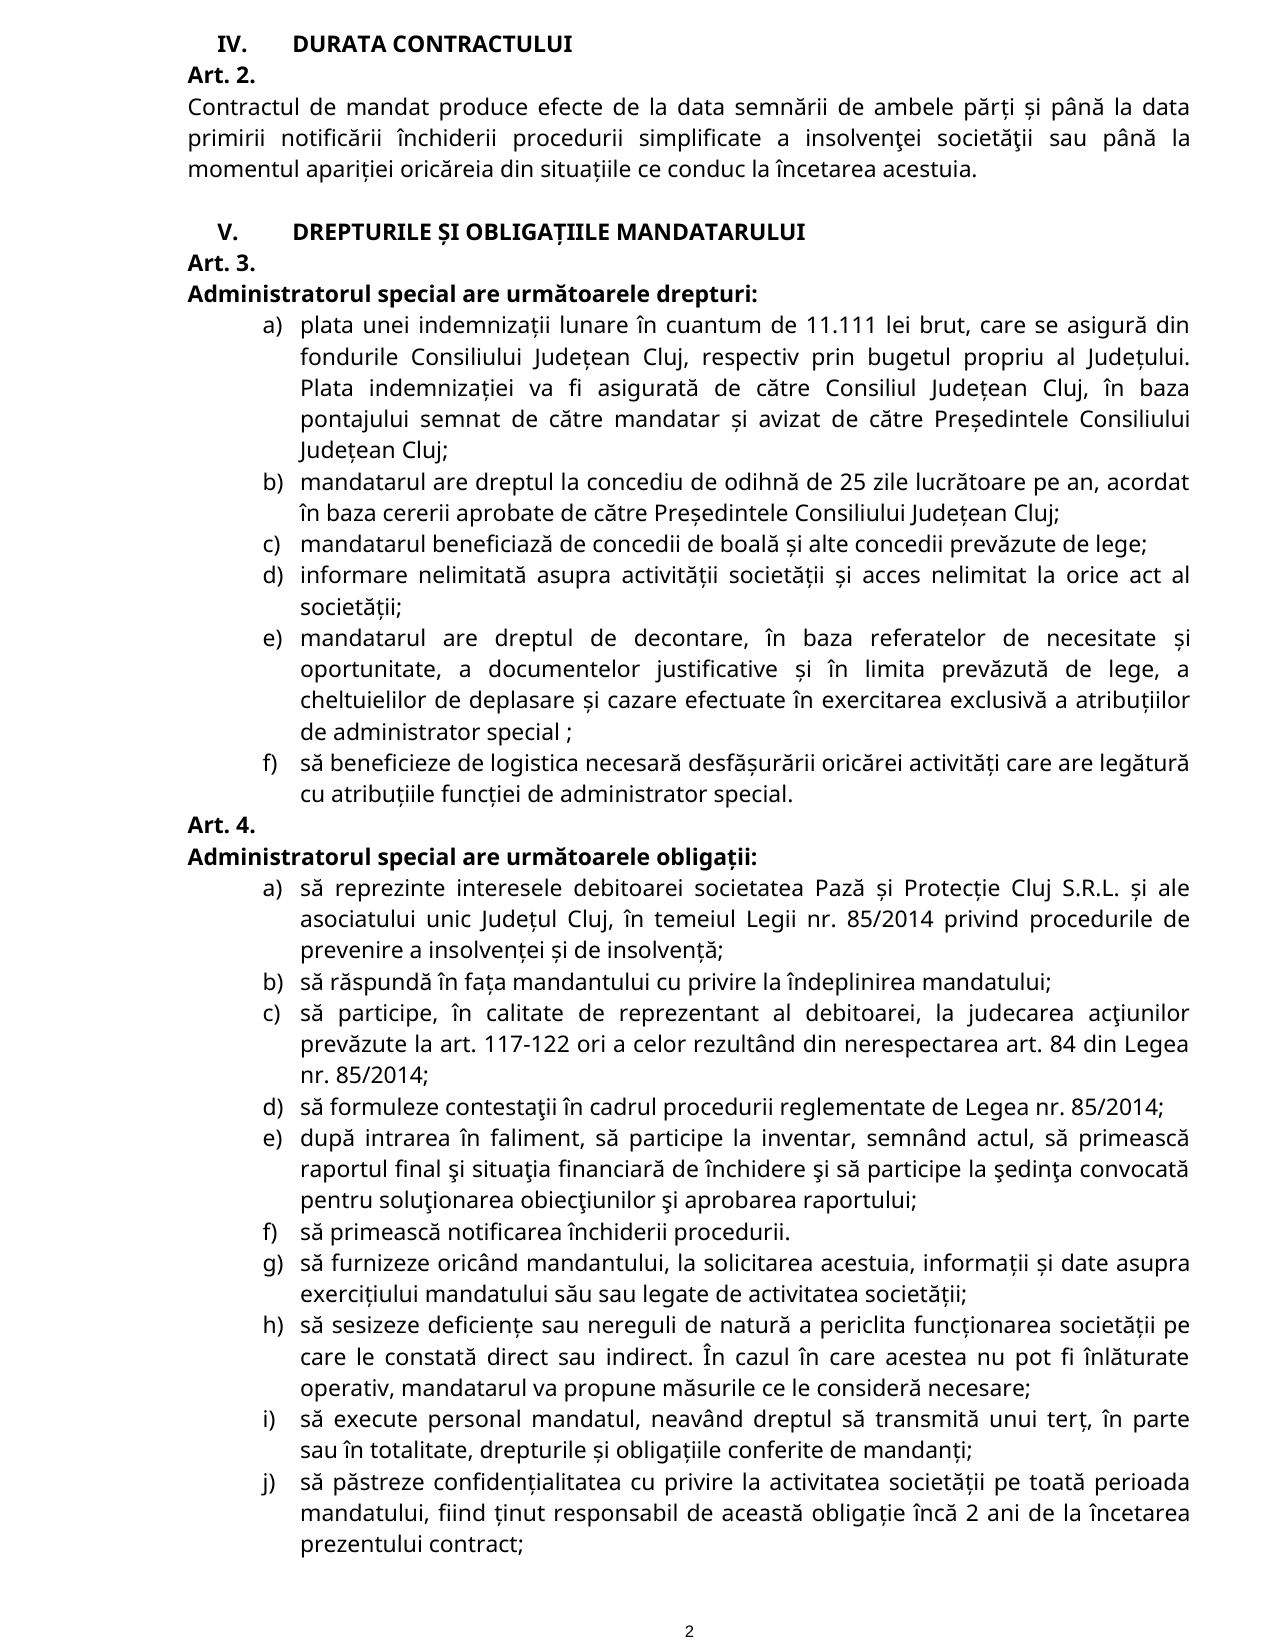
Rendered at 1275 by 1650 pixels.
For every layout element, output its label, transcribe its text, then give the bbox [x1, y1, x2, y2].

list DURATA CONTRACTULUI [217, 28, 1191, 59]
text Contractul de mandat produce efecte de la data semnării de ambele părți și până la data primirii notificării închiderii procedurii simplificate a insolvenţei societăţii sau până la momentul apariției oricăreia din situațiile ce conduc la încetarea acestuia. [187, 91, 1191, 184]
list plata unei indemnizații lunare în cuantum de 11.111 lei brut, care se asigură din fondurile Consiliului Județean Cluj, respectiv prin bugetul propriu al Județului. Plata indemnizației va fi asigurată de către Consiliul Județean Cluj, în baza pontajului semnat de către mandatar și avizat de către Președintele Consiliului Județean Cluj; [262, 309, 1191, 466]
text Art. 3. [187, 247, 1191, 278]
list să primească notificarea închiderii procedurii. [262, 1216, 1191, 1247]
text Administratorul special are următoarele obligații: [187, 841, 1191, 872]
list să păstreze confidențialitatea cu privire la activitatea societății pe toată perioada mandatului, fiind ținut responsabil de această obligație încă 2 ani de la încetarea prezentului contract; [262, 1466, 1191, 1559]
list DREPTURILE ȘI OBLIGAȚIILE MANDATARULUI [217, 216, 1191, 247]
text Art. 4. [187, 809, 1191, 841]
text Administratorul special are următoarele drepturi: [187, 278, 1191, 309]
list mandatarul are dreptul de decontare, în baza referatelor de necesitate și oportunitate, a documentelor justificative și în limita prevăzută de lege, a cheltuielilor de deplasare și cazare efectuate în exercitarea exclusivă a atribuțiilor de administrator special ; [262, 622, 1191, 747]
list să beneficieze de logistica necesară desfășurării oricărei activități care are legătură cu atribuțiile funcției de administrator special. [262, 747, 1191, 809]
list să participe, în calitate de reprezentant al debitoarei, la judecarea acţiunilor prevăzute la art. 117-122 ori a celor rezultând din nerespectarea art. 84 din Legea nr. 85/2014; [262, 997, 1191, 1091]
list mandatarul are dreptul la concediu de odihnă de 25 zile lucrătoare pe an, acordat în baza cererii aprobate de către Președintele Consiliului Județean Cluj; [262, 466, 1191, 528]
list informare nelimitată asupra activității societății și acces nelimitat la orice act al societății; [262, 559, 1191, 622]
list mandatarul beneficiază de concedii de boală și alte concedii prevăzute de lege; [262, 528, 1191, 559]
list să sesizeze deficiențe sau nereguli de natură a periclita funcționarea societății pe care le constată direct sau indirect. În cazul în care acestea nu pot fi înlăturate operativ, mandatarul va propune măsurile ce le consideră necesare; [262, 1309, 1191, 1403]
list să furnizeze oricând mandantului, la solicitarea acestuia, informații și date asupra exercițiului mandatului său sau legate de activitatea societății; [262, 1247, 1191, 1309]
list să formuleze contestaţii în cadrul procedurii reglementate de Legea nr. 85/2014; [262, 1091, 1191, 1122]
list după intrarea în faliment, să participe la inventar, semnând actul, să primească raportul final şi situaţia financiară de închidere şi să participe la şedinţa convocată pentru soluţionarea obiecţiunilor şi aprobarea raportului; [262, 1122, 1191, 1216]
list să răspundă în fața mandantului cu privire la îndeplinirea mandatului; [262, 966, 1191, 997]
list să execute personal mandatul, neavând dreptul să transmită unui terț, în parte sau în totalitate, drepturile și obligațiile conferite de mandanți; [262, 1403, 1191, 1466]
text Art. 2. [187, 59, 1191, 91]
list să reprezinte interesele debitoarei societatea Pază și Protecție Cluj S.R.L. și ale asociatului unic Județul Cluj, în temeiul Legii nr. 85/2014 privind procedurile de prevenire a insolvenței și de insolvență; [262, 872, 1191, 966]
